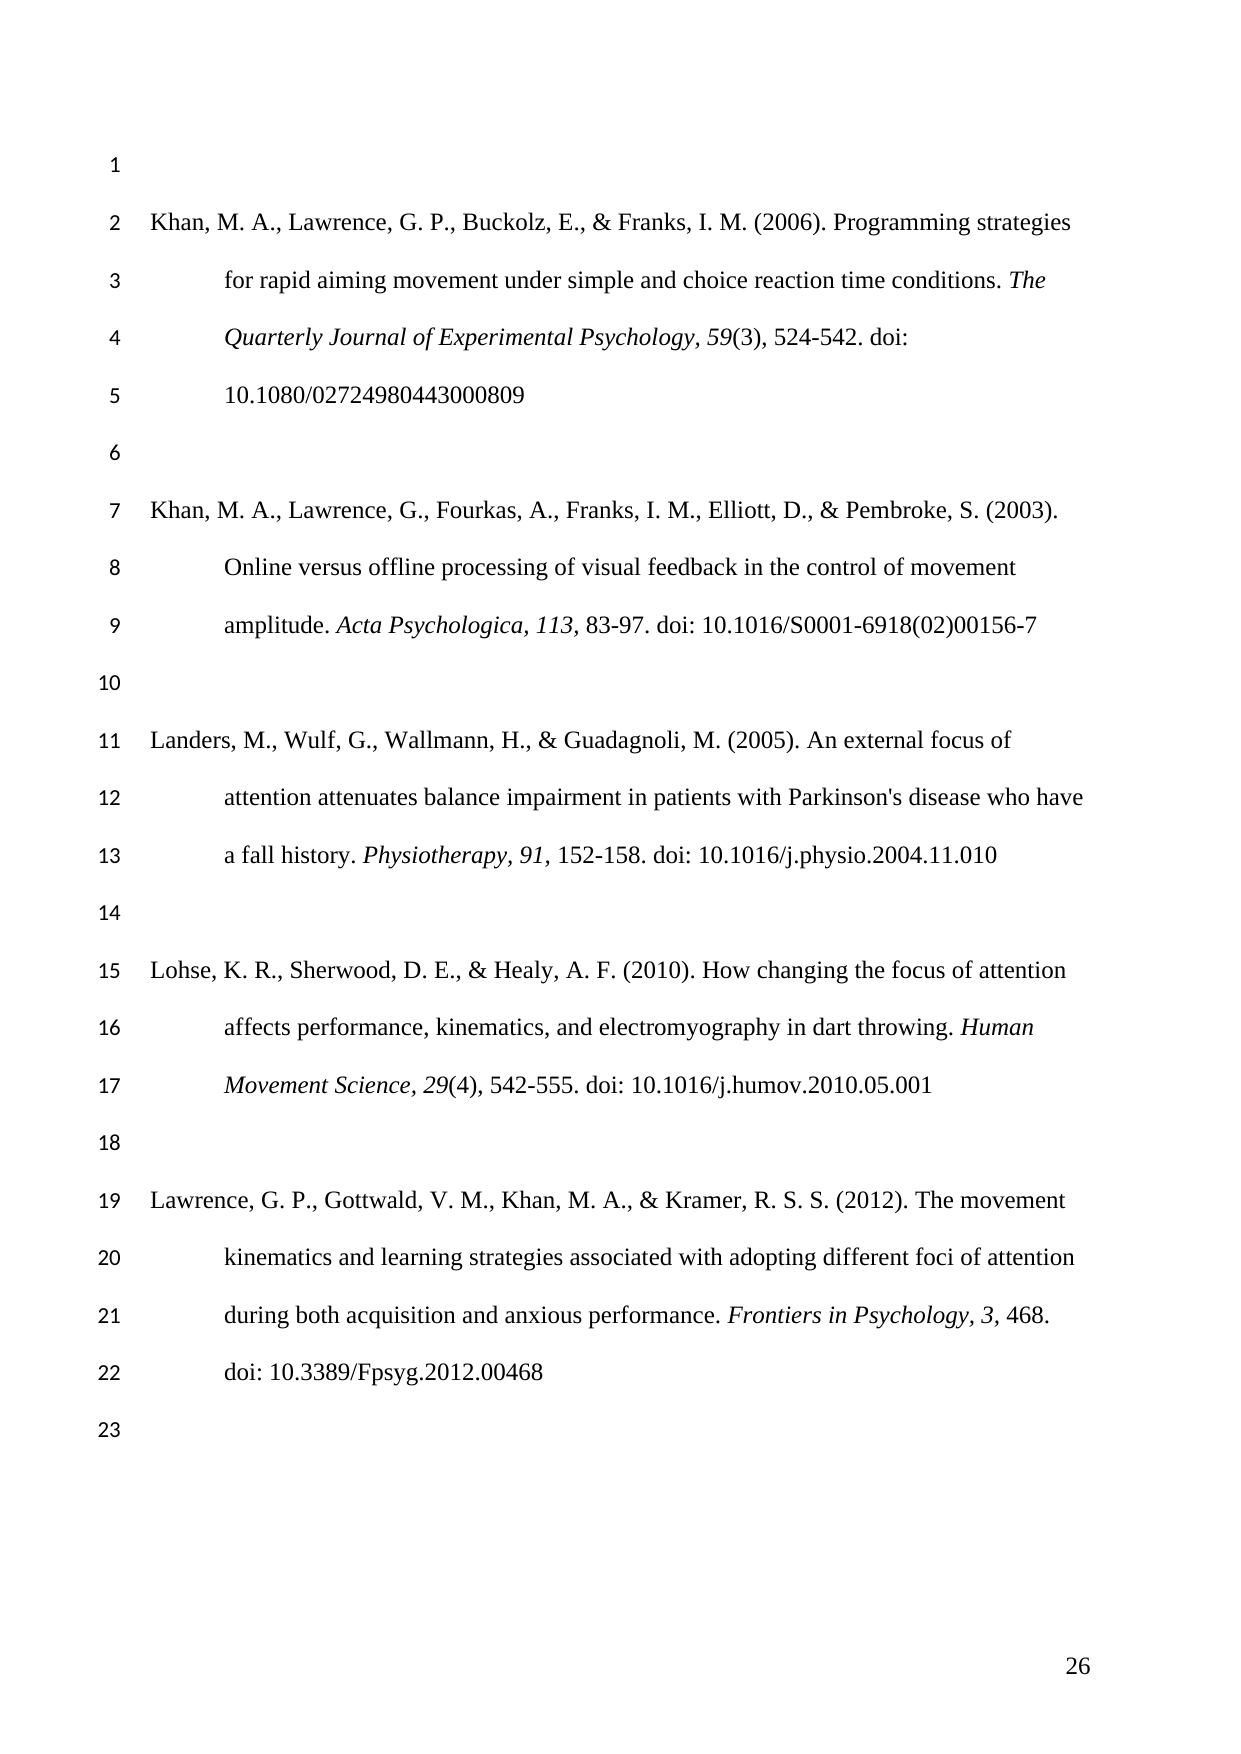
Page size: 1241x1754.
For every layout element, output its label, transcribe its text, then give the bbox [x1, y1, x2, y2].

text Khan, M. A., Lawrence, G. P., Buckolz, E., & Franks, I. M. (2006). Programming strategies for rapid aiming movement under simple and choice reaction time conditions. The Quarterly Journal of Experimental Psychology, 59(3), 524-542. doi: 10.1080/02724980443000809 [150, 207, 1090, 409]
text Lohse, K. R., Sherwood, D. E., & Healy, A. F. (2010). How changing the focus of attention affects performance, kinematics, and electromyography in dart throwing. Human Movement Science, 29(4), 542-555. doi: 10.1016/j.humov.2010.05.001 [150, 955, 1090, 1099]
text Lawrence, G. P., Gottwald, V. M., Khan, M. A., & Kramer, R. S. S. (2012). The movement kinematics and learning strategies associated with adopting different foci of attention during both acquisition and anxious performance. Frontiers in Psychology, 3, 468. doi: 10.3389/Fpsyg.2012.00468 [150, 1185, 1090, 1386]
text Landers, M., Wulf, G., Wallmann, H., & Guadagnoli, M. (2005). An external focus of attention attenuates balance impairment in patients with Parkinson's disease who have a fall history. Physiotherapy, 91, 152-158. doi: 10.1016/j.physio.2004.11.010 [150, 725, 1090, 869]
text Khan, M. A., Lawrence, G., Fourkas, A., Franks, I. M., Elliott, D., & Pembroke, S. (2003). Online versus offline processing of visual feedback in the control of movement amplitude. Acta Psychologica, 113, 83-97. doi: 10.1016/S0001-6918(02)00156-7 [150, 495, 1090, 639]
